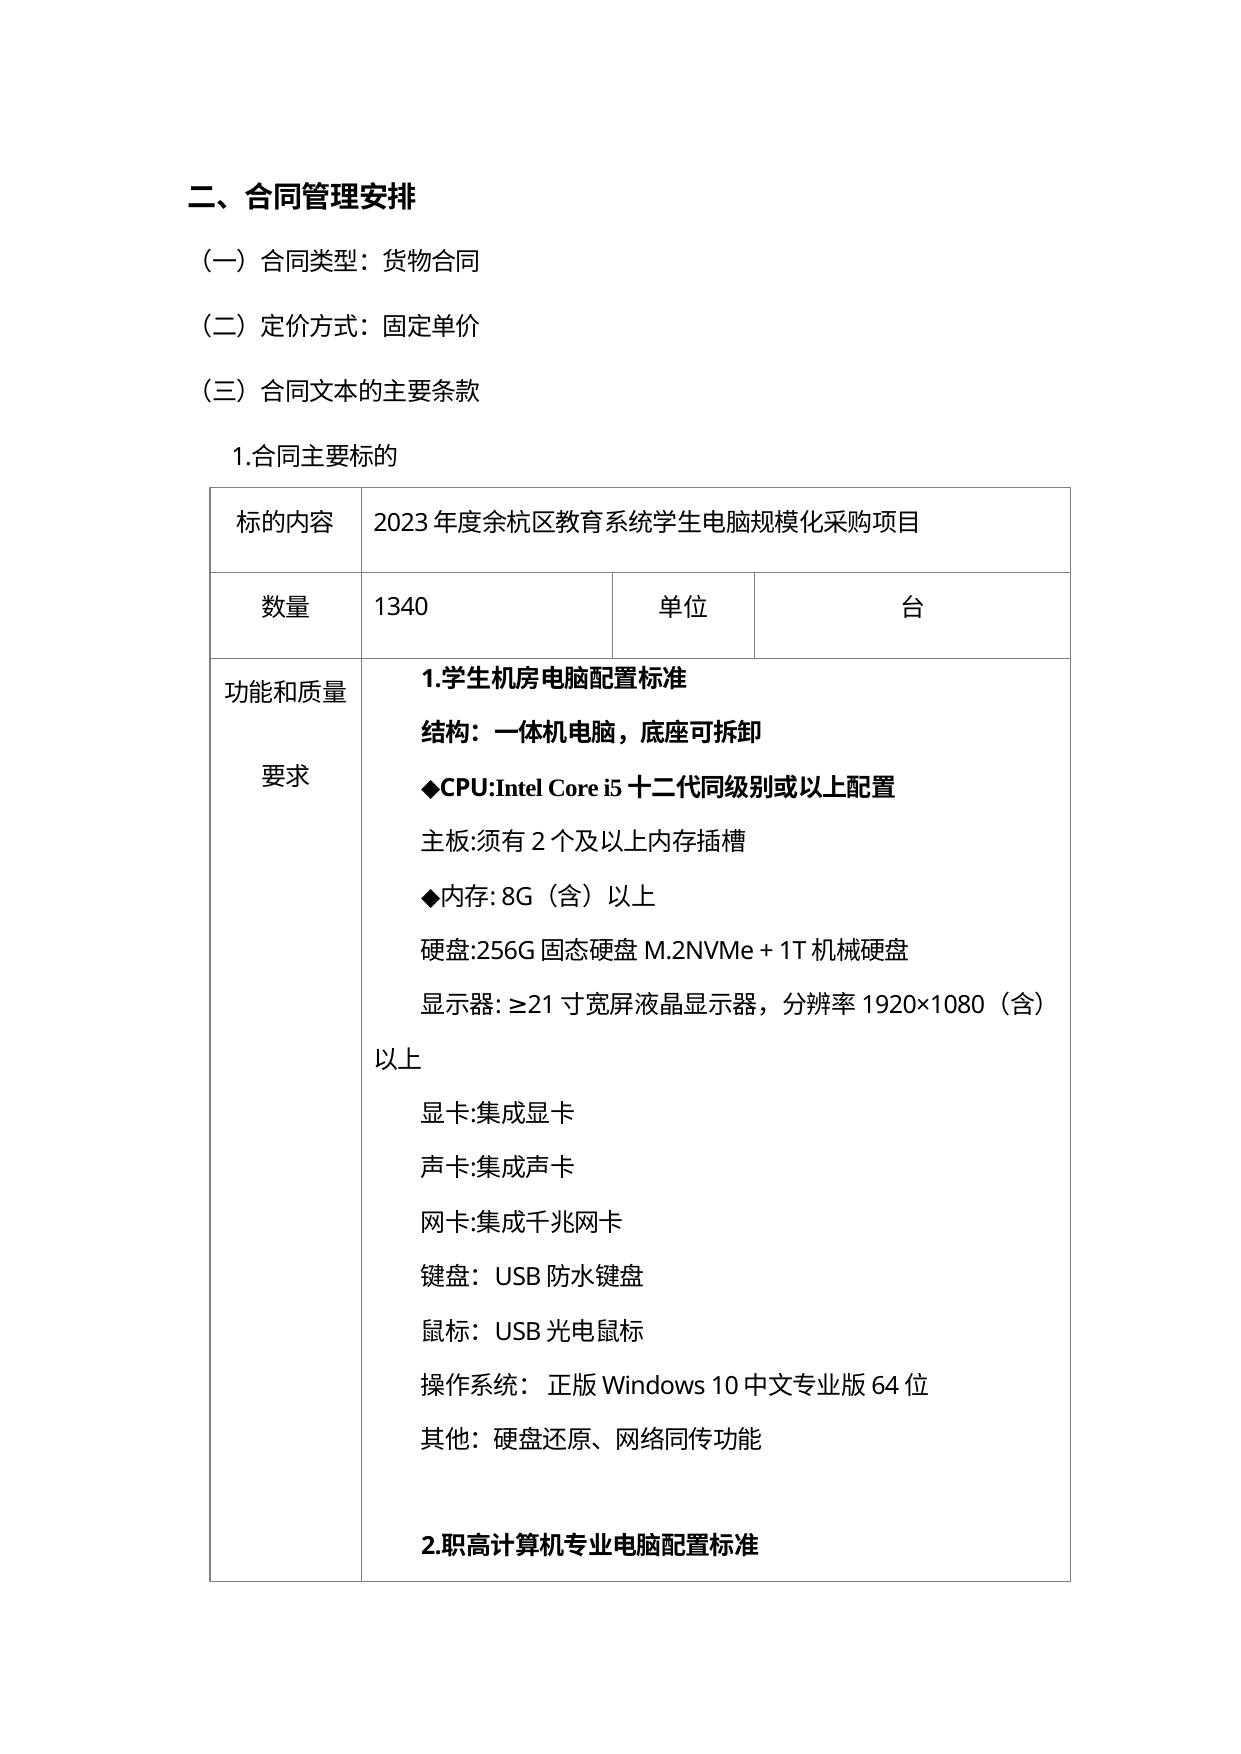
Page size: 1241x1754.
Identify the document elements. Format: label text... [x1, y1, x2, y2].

table_header 标的内容 [211, 488, 361, 572]
text 1.合同主要标的 [187, 422, 1053, 487]
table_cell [362, 659, 1070, 1581]
table_header 2023年度余杭区教育系统学生电脑规模化采购项目 [362, 488, 1070, 572]
text （一）合同类型：货物合同 [187, 227, 1053, 292]
table_cell 功能和质量 要求 [211, 659, 361, 1581]
text （二）定价方式：固定单价 [187, 292, 1053, 357]
table_cell 台 [755, 573, 1070, 657]
table_cell 单位 [613, 573, 754, 657]
text （三）合同文本的主要条款 [187, 357, 1053, 422]
table_cell 数量 [211, 573, 361, 657]
text 二、合同管理安排 [187, 162, 1053, 227]
table_cell 1340 [362, 573, 612, 657]
